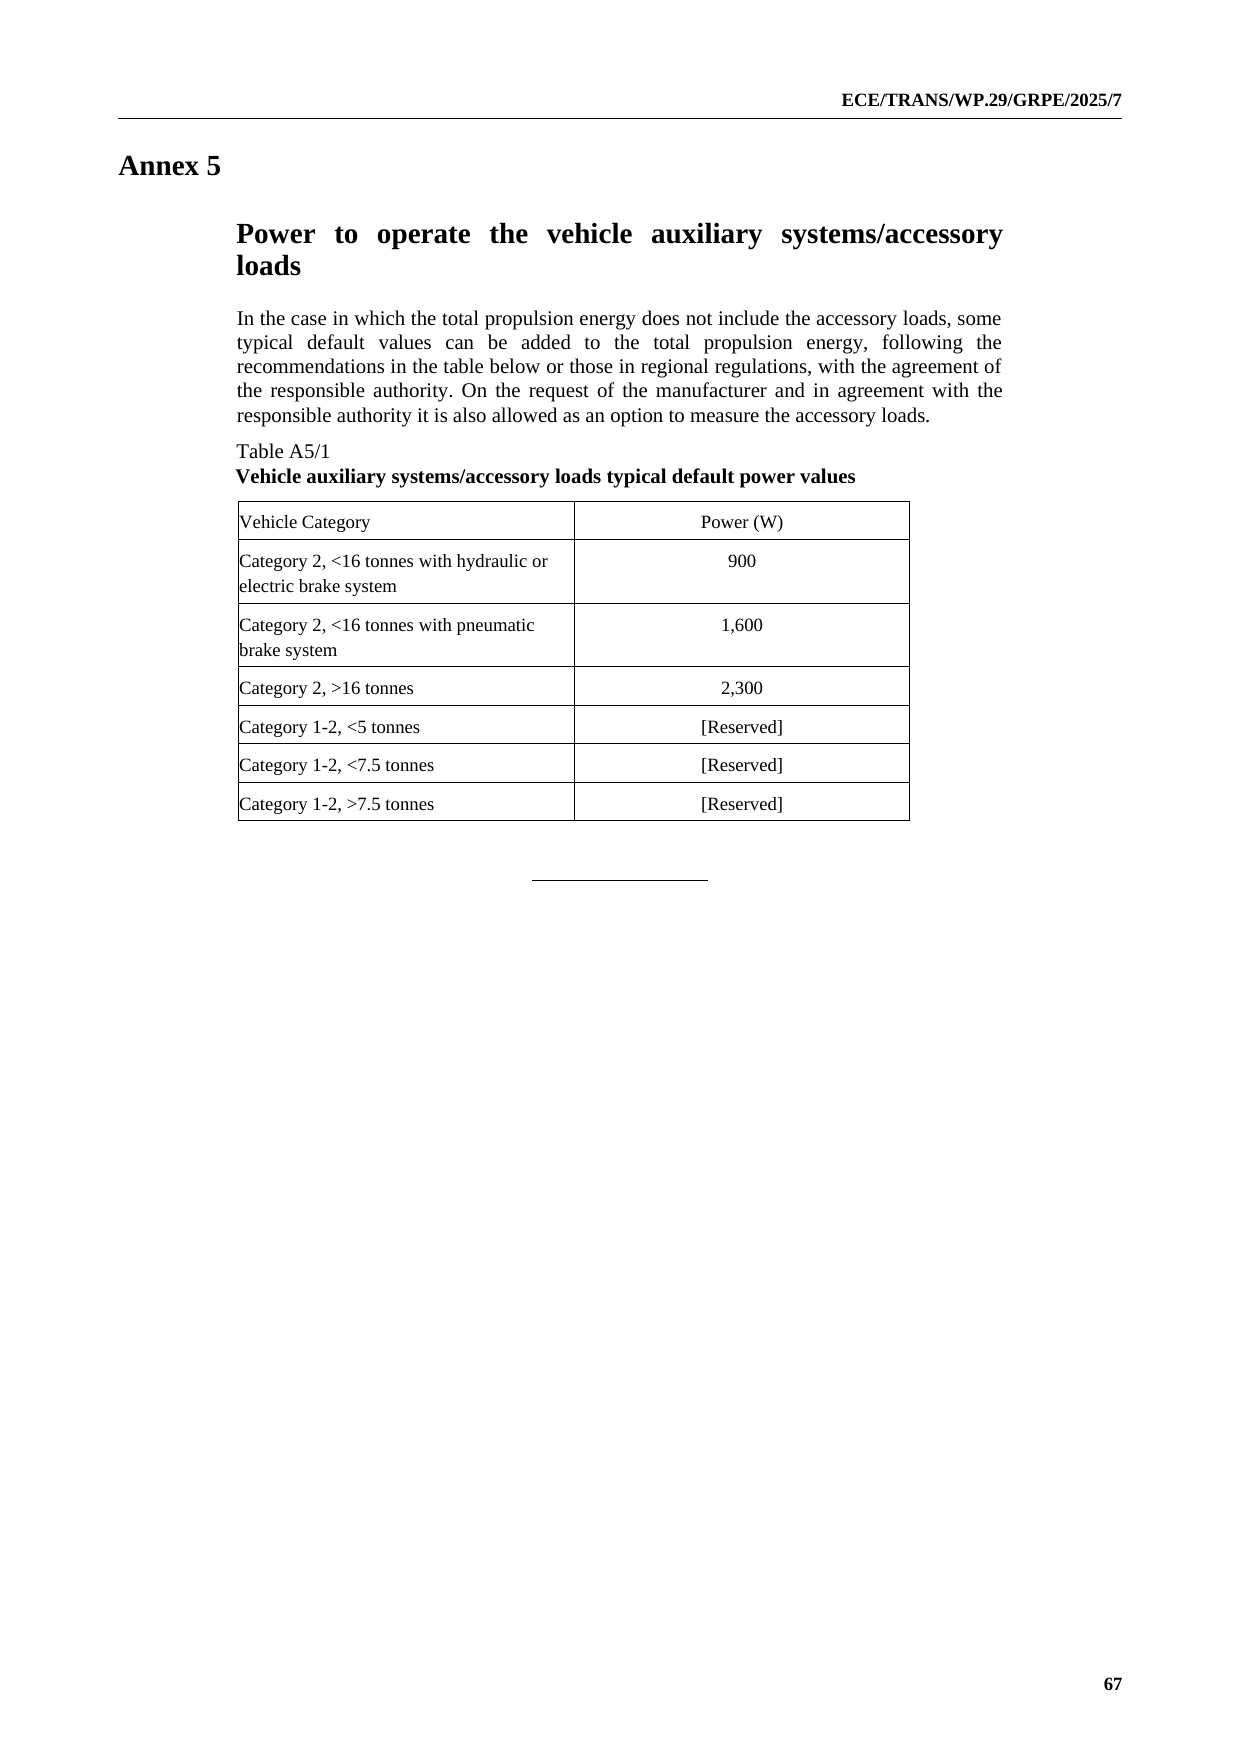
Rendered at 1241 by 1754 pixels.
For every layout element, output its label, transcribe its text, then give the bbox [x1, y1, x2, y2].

text Power to operate the vehicle auxiliary systems/accessory loads [236, 219, 1004, 281]
table_cell Category 1-2, <7.5 tonnes [239, 744, 574, 782]
table_header Vehicle Category [239, 502, 574, 539]
table_cell 1,600 [575, 604, 909, 666]
table_cell [Reserved] [575, 706, 909, 743]
text Table A5/1 [236, 439, 1004, 463]
table_cell [Reserved] [575, 783, 909, 820]
table_header Power (W) [575, 502, 909, 539]
subtitle Annex 5 [118, 148, 1122, 181]
table_cell Category 1-2, <5 tonnes [239, 706, 574, 743]
table_cell 2,300 [575, 667, 909, 705]
text In the case in which the total propulsion energy does not include the accessory loads, some typical default values can be added to the total propulsion energy, following the recommendations in the table below or those in regional regulations, with the agreement of the responsible authority. On the request of the manufacturer and in agreement with the responsible authority it is also allowed as an option to measure the accessory loads. [237, 306, 1003, 427]
table_cell Category 1-2, >7.5 tonnes [239, 783, 574, 820]
table_cell 900 [575, 540, 909, 603]
table_cell Category 2, <16 tonnes with hydraulic or electric brake system [239, 540, 574, 603]
table_cell [Reserved] [575, 744, 909, 782]
text Vehicle auxiliary systems/accessory loads typical default power values [177, 463, 1122, 488]
table_cell Category 2, <16 tonnes with pneumatic brake system [239, 604, 574, 666]
table_cell Category 2, >16 tonnes [239, 667, 574, 705]
